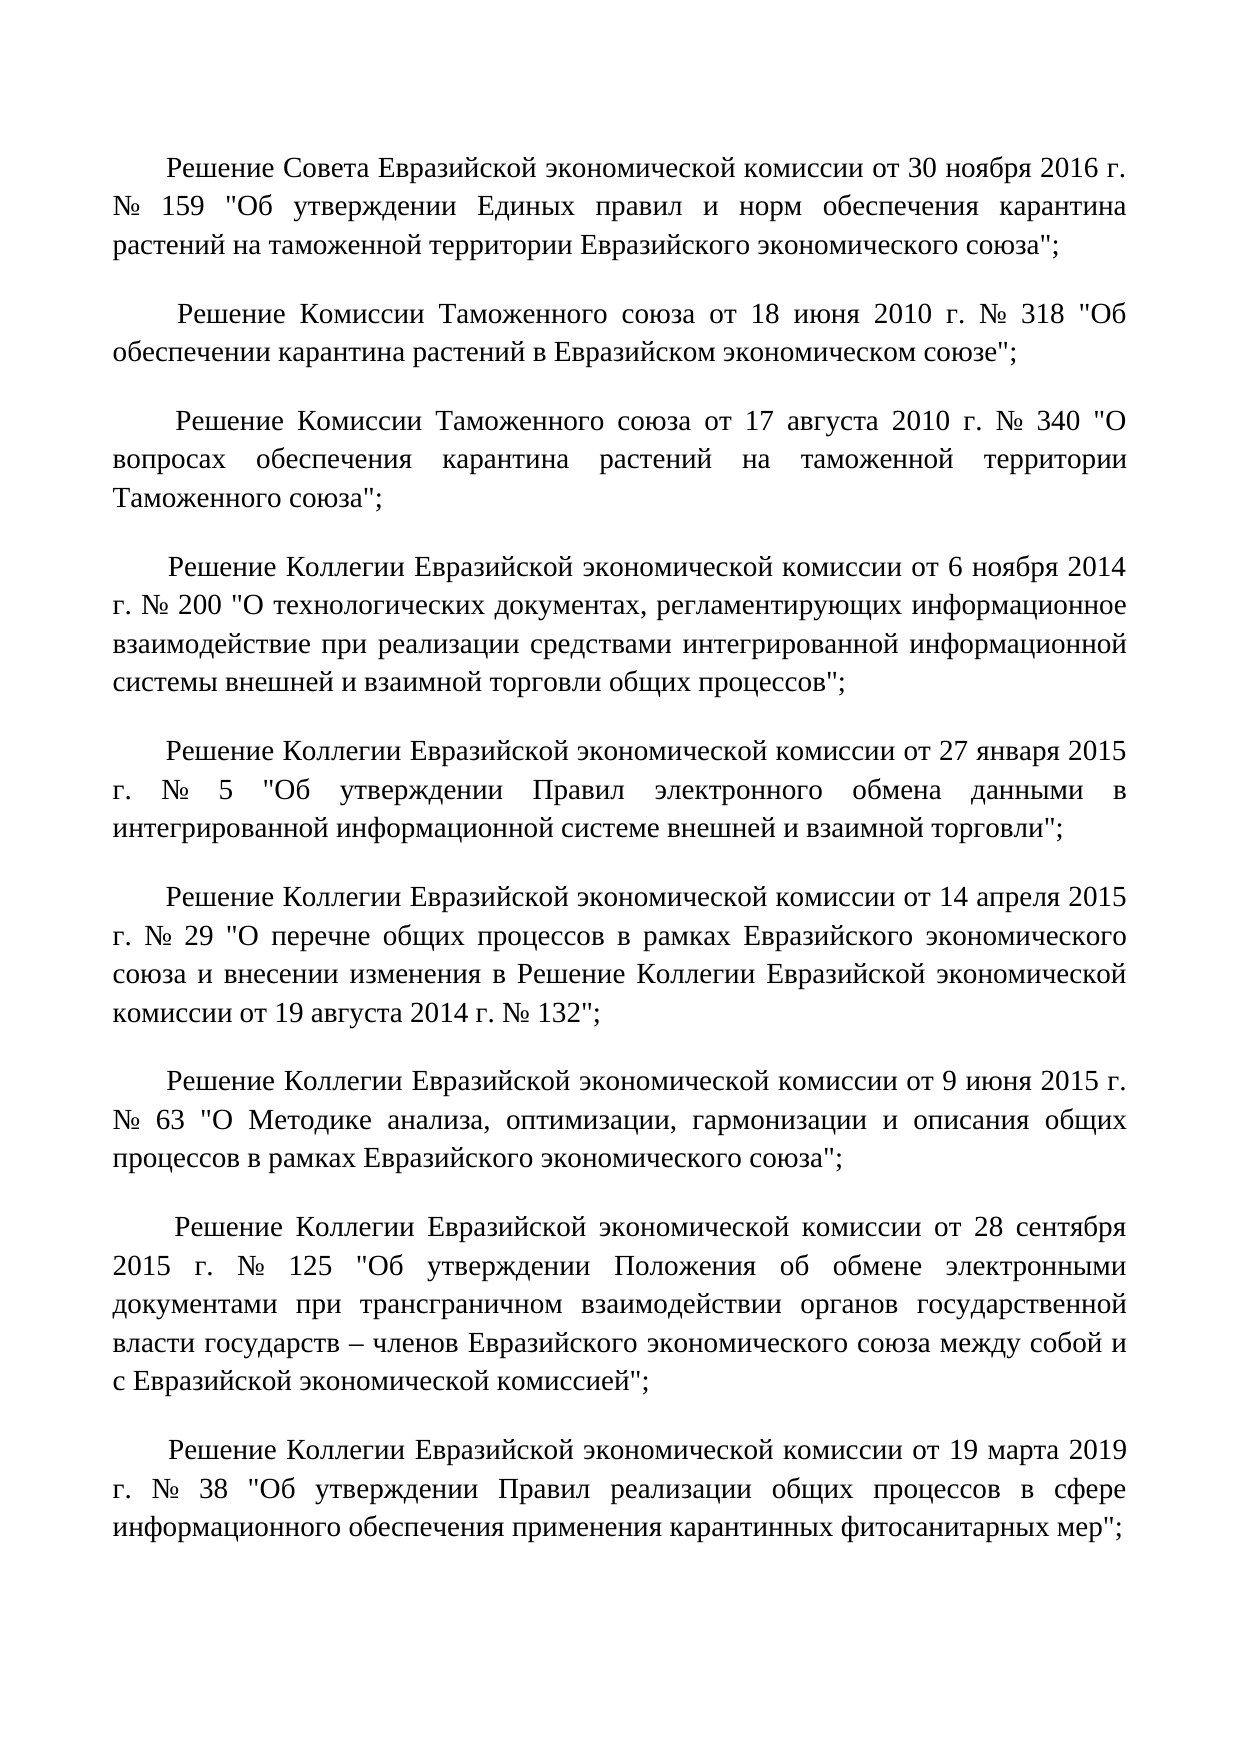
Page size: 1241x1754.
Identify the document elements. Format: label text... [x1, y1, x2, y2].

text Решение Коллегии Евразийской экономической комиссии от 6 ноября 2014 г. № 200 "О технологических документах, регламентирующих информационное взаимодействие при реализации средствами интегрированной информационной системы внешней и взаимной торговли общих процессов"; [112, 549, 1128, 698]
text Решение Комиссии Таможенного союза от 18 июня 2010 г. № 318 "Об обеспечении карантина растений в Евразийском экономическом союзе"; [112, 296, 1128, 368]
text Решение Коллегии Евразийской экономической комиссии от 9 июня 2015 г. № 63 "О Методике анализа, оптимизации, гармонизации и описания общих процессов в рамках Евразийского экономического союза"; [112, 1063, 1128, 1174]
text Решение Комиссии Таможенного союза от 17 августа 2010 г. № 340 "О вопросах обеспечения карантина растений на таможенной территории Таможенного союза"; [112, 403, 1128, 514]
text Решение Коллегии Евразийской экономической комиссии от 14 апреля 2015 г. № 29 "О перечне общих процессов в рамках Евразийского экономического союза и внесении изменения в Решение Коллегии Евразийской экономической комиссии от 19 августа 2014 г. № 132"; [112, 879, 1128, 1028]
text Решение Коллегии Евразийской экономической комиссии от 19 марта 2019 г. № 38 "Об утверждении Правил реализации общих процессов в сфере информационного обеспечения применения карантинных фитосанитарных мер"; [112, 1432, 1128, 1543]
text Решение Коллегии Евразийской экономической комиссии от 27 января 2015 г. № 5 "Об утверждении Правил электронного обмена данными в интегрированной информационной системе внешней и взаимной торговли"; [112, 733, 1128, 844]
text Решение Коллегии Евразийской экономической комиссии от 28 сентября 2015 г. № 125 "Об утверждении Положения об обмене электронными документами при трансграничном взаимодействии органов государственной власти государств – членов Евразийского экономического союза между собой и с Евразийской экономической комиссией"; [112, 1209, 1128, 1397]
text Решение Совета Евразийской экономической комиссии от 30 ноября 2016 г. № 159 "Об утверждении Единых правил и норм обеспечения карантина растений на таможенной территории Евразийского экономического союза"; [112, 150, 1128, 261]
